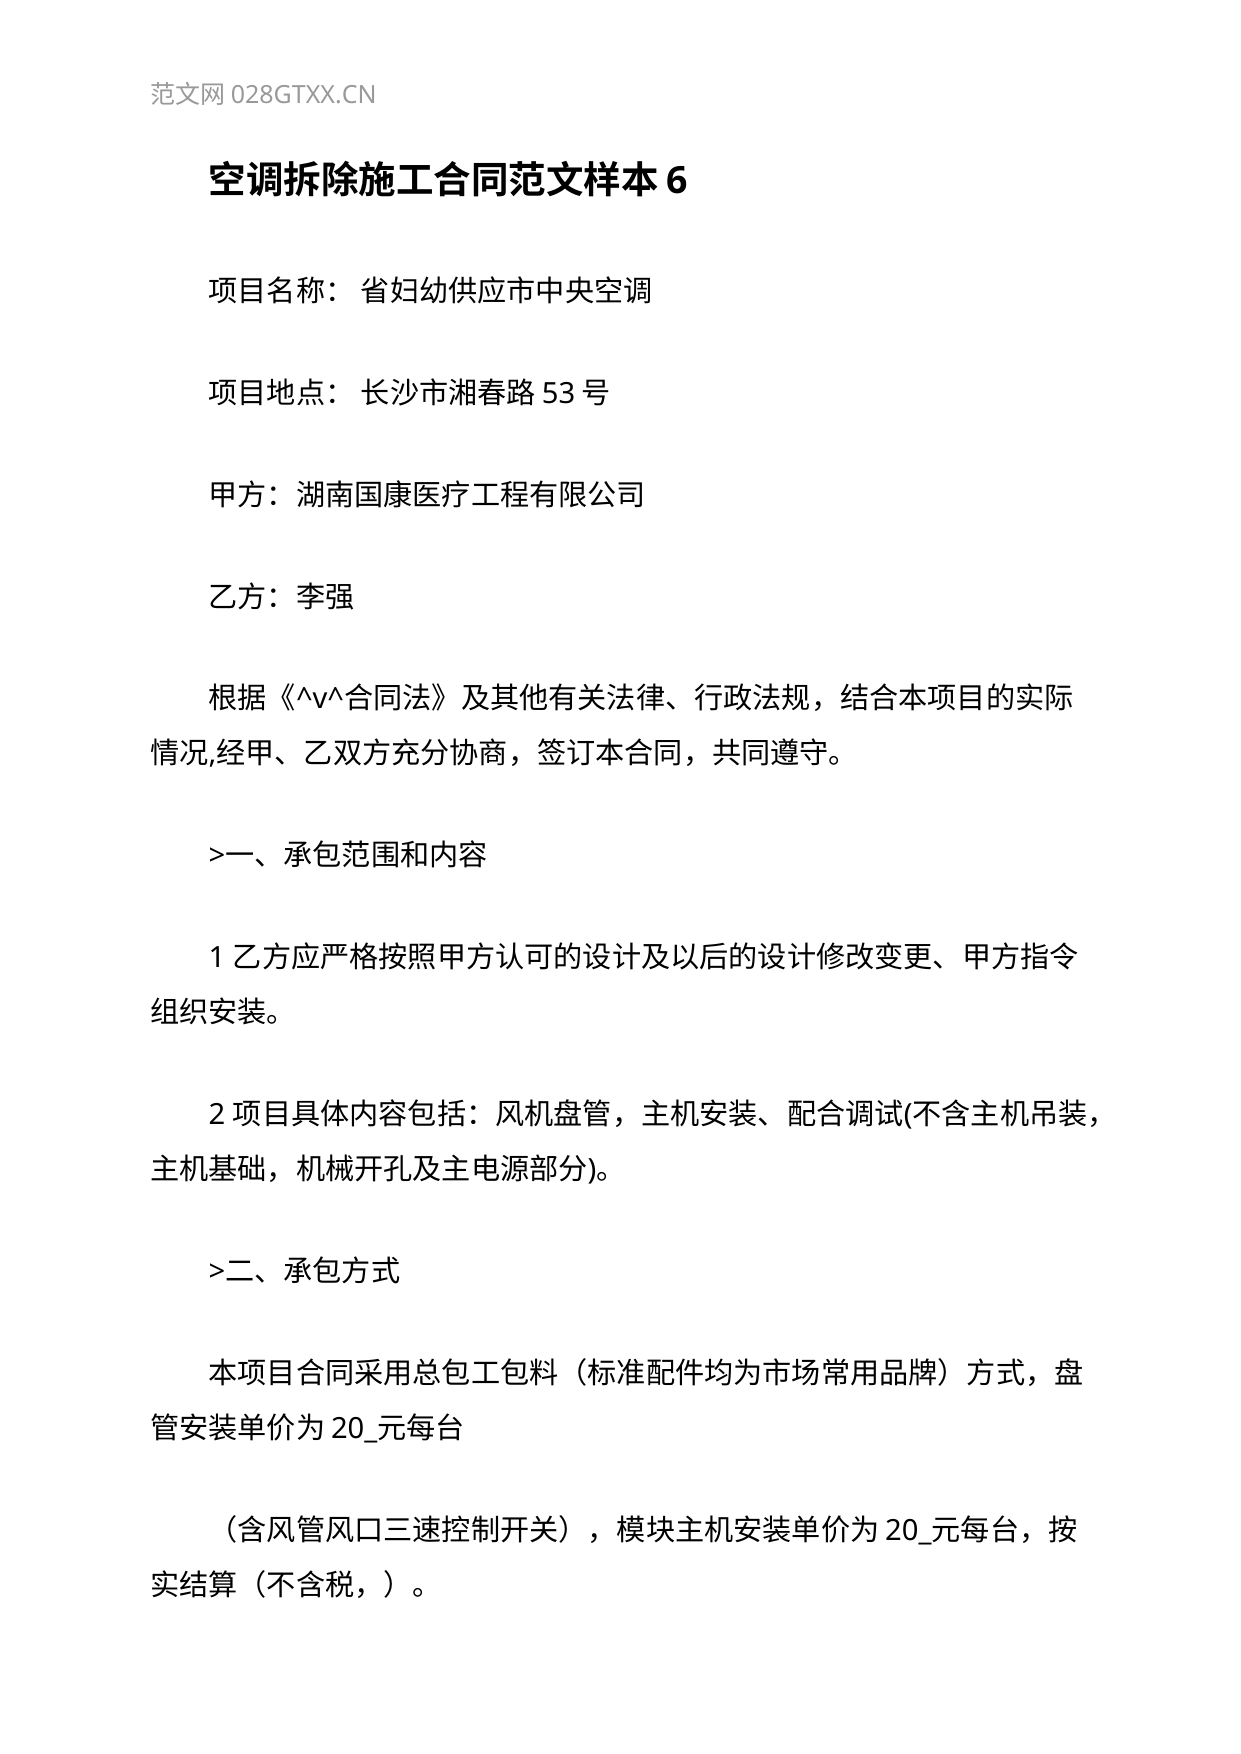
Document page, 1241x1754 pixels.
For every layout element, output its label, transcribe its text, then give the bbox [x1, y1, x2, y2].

text （含风管风口三速控制开关），模块主机安装单价为20_元每台，按实结算（不含税，）。 [150, 1506, 1090, 1604]
text 项目名称： 省妇幼供应市中央空调 [150, 268, 1090, 310]
text 2 项目具体内容包括：风机盘管，主机安装、配合调试(不含主机吊装，主机基础，机械开孔及主电源部分)。 [150, 1091, 1090, 1188]
text 项目地点： 长沙市湘春路53号 [150, 369, 1090, 412]
text >一、承包范围和内容 [150, 832, 1090, 874]
text 甲方：湖南国康医疗工程有限公司 [150, 471, 1090, 514]
text 空调拆除施工合同范文样本6 [150, 150, 1090, 204]
text 本项目合同采用总包工包料（标准配件均为市场常用品牌）方式，盘管安装单价为20_元每台 [150, 1349, 1090, 1447]
text 乙方：李强 [150, 573, 1090, 615]
text 根据《^v^合同法》及其他有关法律、行政法规，结合本项目的实际情况,经甲、乙双方充分协商，签订本合同，共同遵守。 [150, 675, 1090, 772]
text >二、承包方式 [150, 1248, 1090, 1290]
text 1 乙方应严格按照甲方认可的设计及以后的设计修改变更、甲方指令组织安装。 [150, 934, 1090, 1031]
